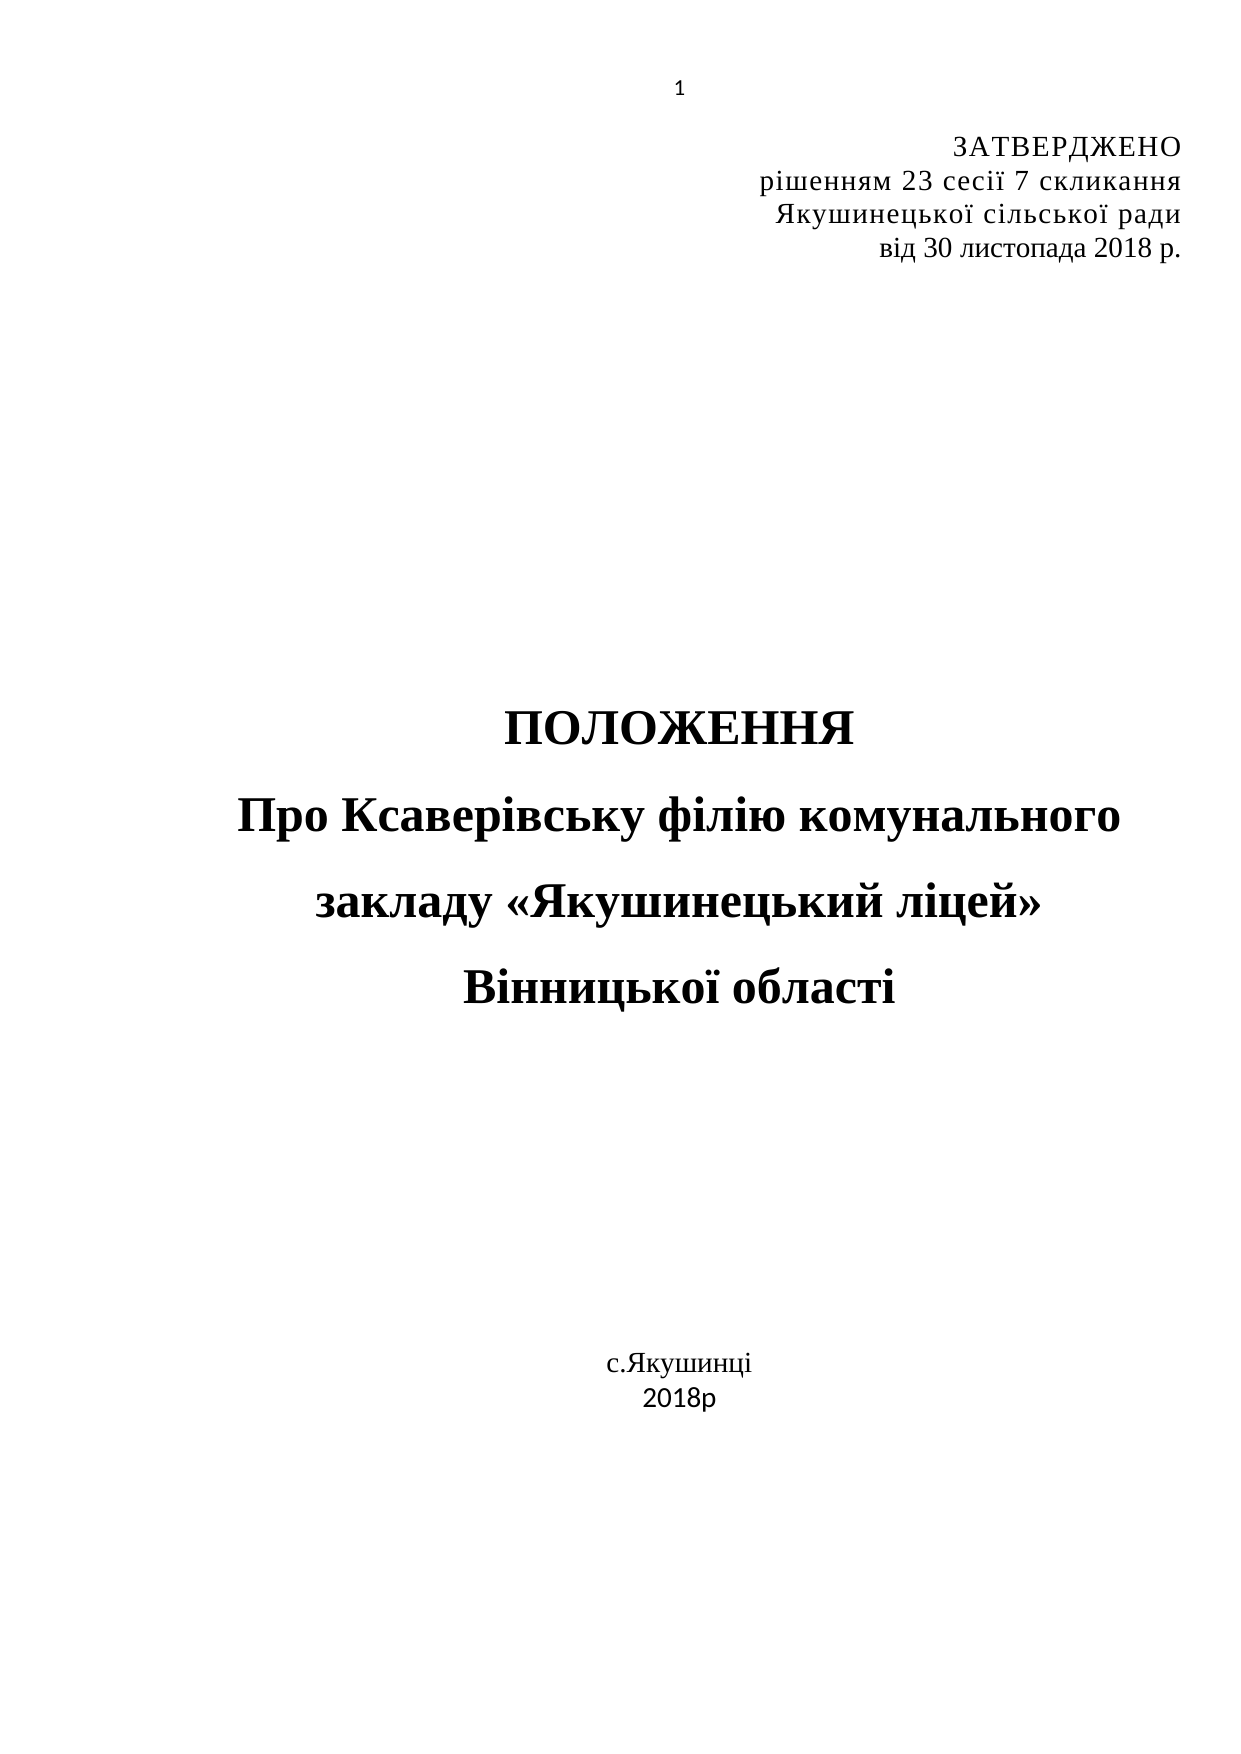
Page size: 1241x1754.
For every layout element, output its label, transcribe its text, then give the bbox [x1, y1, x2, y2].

text Про Ксаверівську філію комунального закладу «Якушинецький ліцей» [177, 784, 1181, 928]
text від 30 листопада 2018 р. [177, 230, 1181, 264]
text ЗАТВЕРДЖЕНО [177, 129, 1181, 163]
text рішенням 23 сесії 7 скликання [177, 163, 1181, 197]
text 2018р [177, 1379, 1181, 1414]
text Якушинецької сільської ради [177, 197, 1181, 230]
text Вінницької області [177, 957, 1181, 1014]
text ПОЛОЖЕННЯ [177, 698, 1181, 756]
text с.Якушинці [177, 1345, 1181, 1379]
